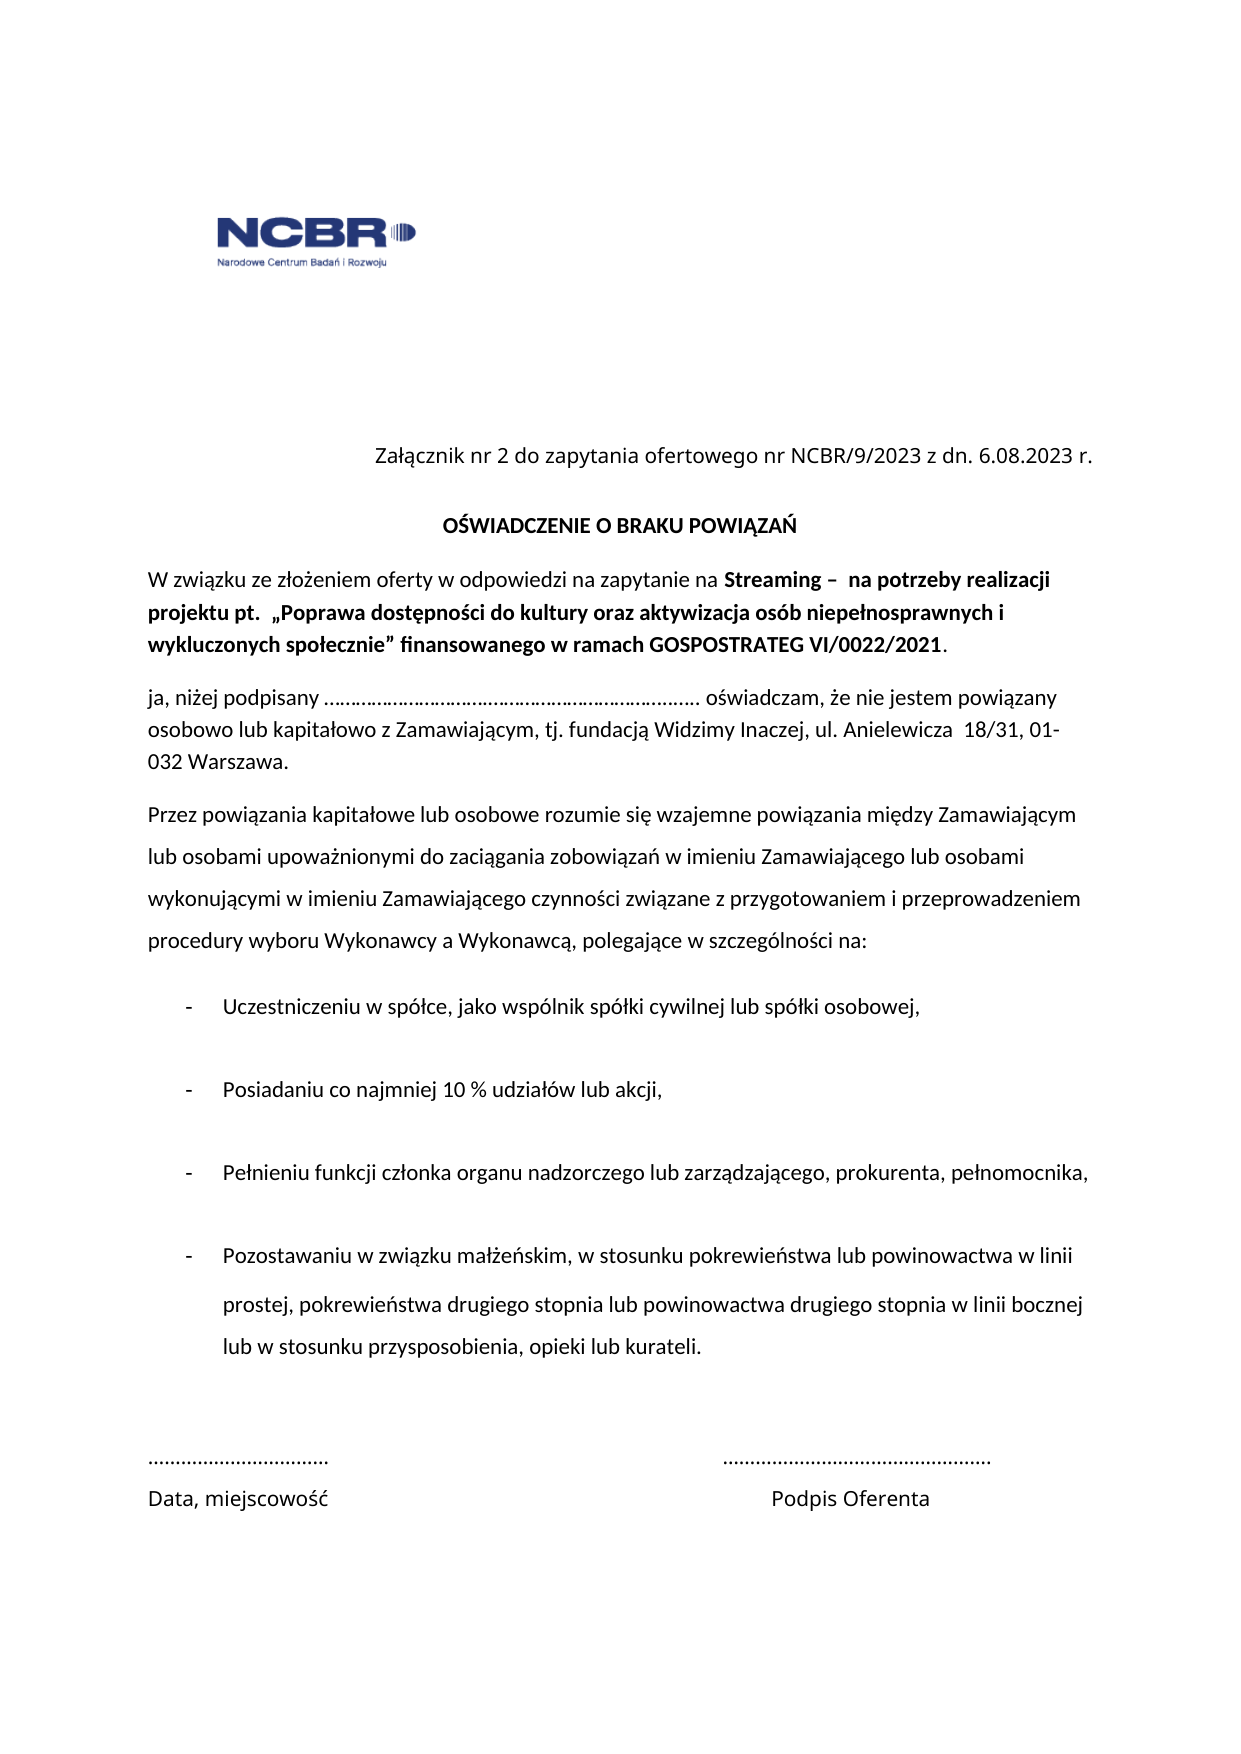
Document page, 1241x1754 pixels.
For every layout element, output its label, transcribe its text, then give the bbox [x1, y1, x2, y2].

list Pełnieniu funkcji członka organu nadzorczego lub zarządzającego, prokurenta, pełnomocnika, [185, 1146, 1093, 1193]
text …………………………… …………………………………………. Data, miejscowość Podpis Oferenta [148, 1442, 1093, 1513]
text OŚWIADCZENIE O BRAKU POWIĄZAŃ [148, 511, 1093, 539]
list Pozostawaniu w związku małżeńskim, w stosunku pokrewieństwa lub powinowactwa w linii prostej, pokrewieństwa drugiego stopnia lub powinowactwa drugiego stopnia w linii bocznej lub w stosunku przysposobienia, opieki lub kurateli. [185, 1229, 1093, 1360]
text Załącznik nr 2 do zapytania ofertowego nr NCBR/9/2023 z dn. 6.08.2023 r. [148, 441, 1093, 469]
picture [147, 73, 487, 413]
text ja, niżej podpisany ………………………….……………………………..….. oświadczam, że nie jestem powiązany osobowo lub kapitałowo z Zamawiającym, tj. fundacją Widzimy Inaczej, ul. Anielewicza 18/31, 01-032 Warszawa. [148, 683, 1093, 775]
list Posiadaniu co najmniej 10 % udziałów lub akcji, [185, 1063, 1093, 1111]
list Uczestniczeniu w spółce, jako wspólnik spółki cywilnej lub spółki osobowej, [185, 981, 1093, 1028]
text Przez powiązania kapitałowe lub osobowe rozumie się wzajemne powiązania między Zamawiającym lub osobami upoważnionymi do zaciągania zobowiązań w imieniu Zamawiającego lub osobami wykonującymi w imieniu Zamawiającego czynności związane z przygotowaniem i przeprowadzeniem procedury wyboru Wykonawcy a Wykonawcą, polegające w szczególności na: [148, 800, 1093, 954]
text W związku ze złożeniem oferty w odpowiedzi na zapytanie na Streaming – na potrzeby realizacji projektu pt. „Poprawa dostępności do kultury oraz aktywizacja osób niepełnosprawnych i wykluczonych społecznie” finansowanego w ramach GOSPOSTRATEG VI/0022/2021. [148, 565, 1093, 658]
